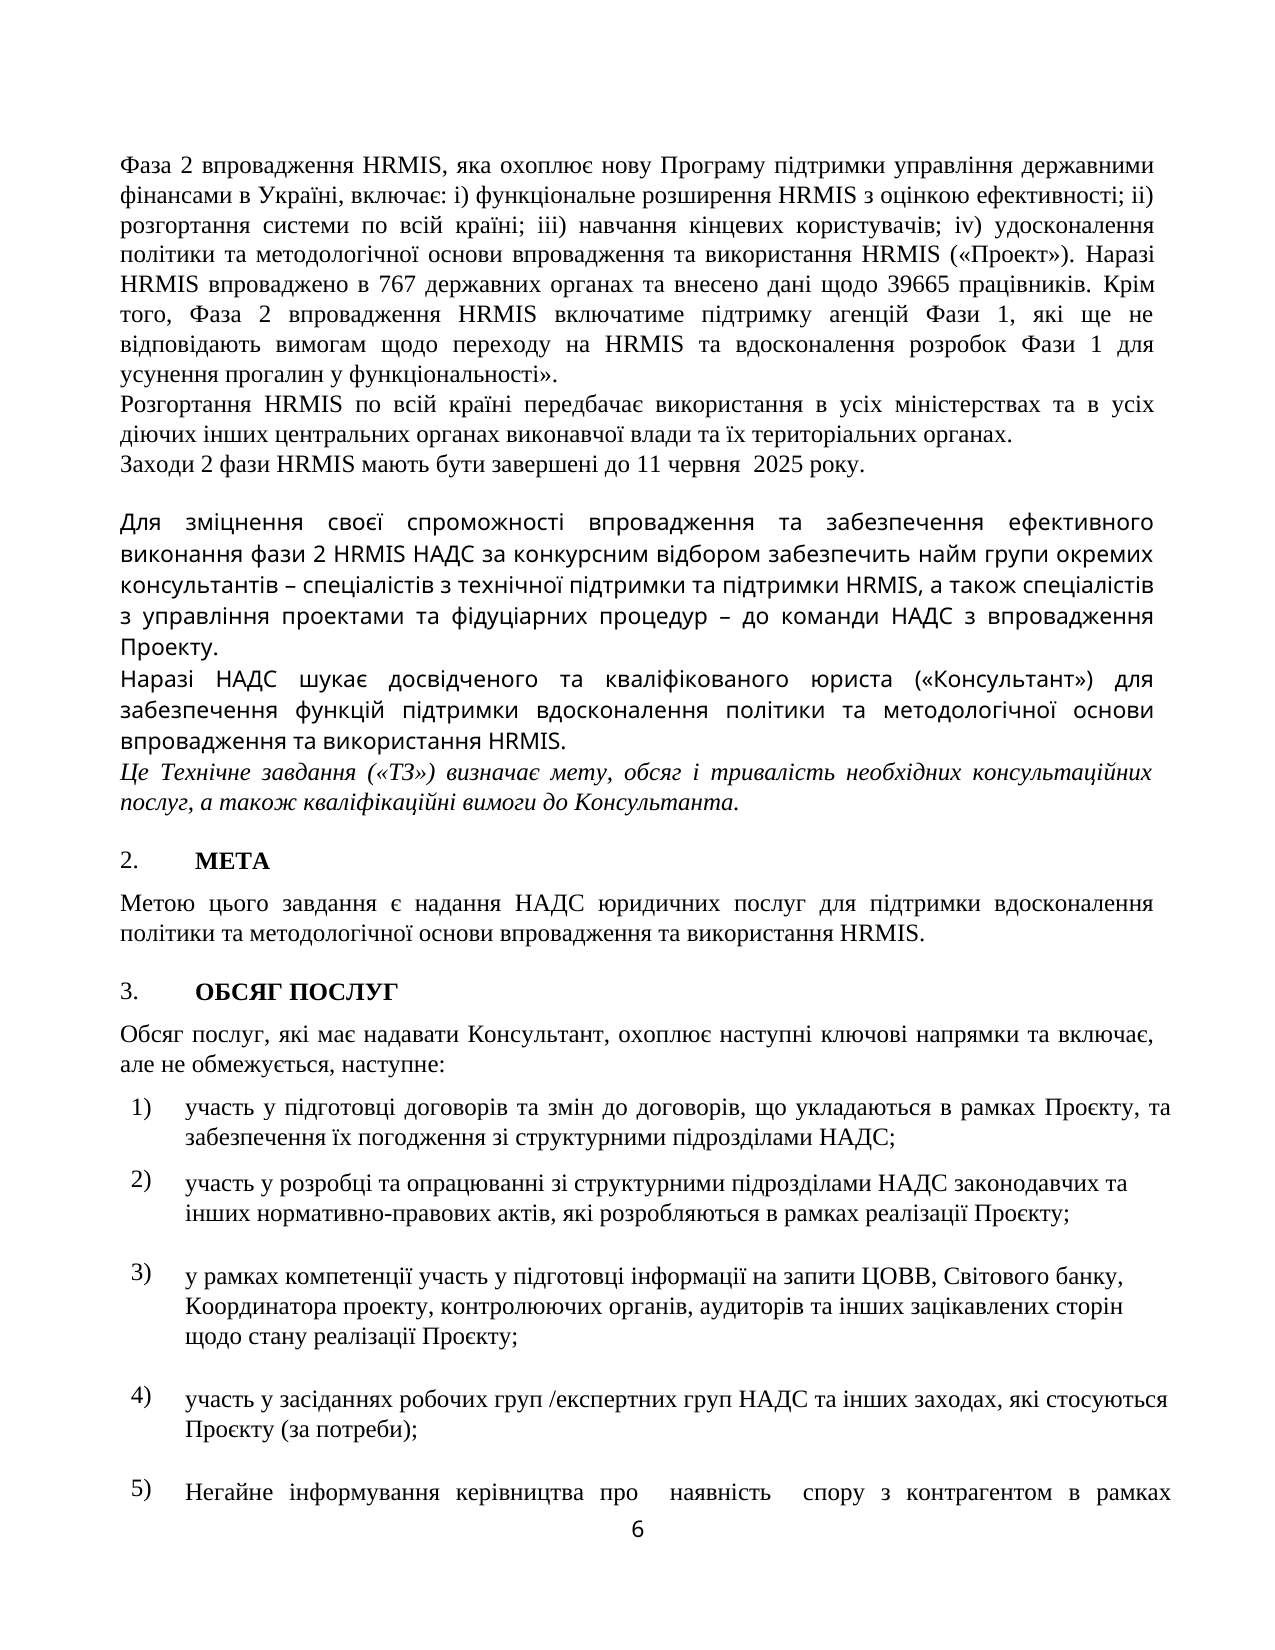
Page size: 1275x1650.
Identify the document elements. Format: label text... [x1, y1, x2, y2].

table_cell 2) [108, 1163, 174, 1256]
table_cell у рамках компетенції участь у підготовці інформації на запити ЦОВВ, Світового банку, Координатора проекту, контролюючих органів, аудиторів та інших зацікавлених сторін щодо стану реалізації Проєкту; [174, 1256, 1183, 1379]
table_cell 3) [108, 1256, 174, 1379]
text Це Технічне завдання («ТЗ») визначає мету, обсяг і тривалість необхідних консультаційних послуг, а також кваліфікаційні вимоги до Консультанта. [120, 756, 1155, 816]
text Заходи 2 фази HRMIS мають бути завершені до 11 червня 2025 року. [120, 448, 1155, 478]
list МЕТА [120, 845, 1155, 875]
list ОБСЯГ ПОСЛУГ [120, 976, 1155, 1006]
text Розгортання HRMIS по всій країні передбачає використання в усіх міністерствах та в усіх діючих інших центральних органах виконавчої влади та їх територіальних органах. [120, 388, 1155, 448]
table_cell 4) [108, 1379, 174, 1472]
text Фаза 2 впровадження HRMIS, яка охоплює нову Програму підтримки управління державними фінансами в Україні, включає: i) функціональне розширення HRMIS з оцінкою ефективності; ii) розгортання системи по всій країні; iii) навчання кінцевих користувачів; iv) удосконалення політики та методологічної основи впровадження та використання HRMIS («Проект»). Наразі HRMIS впроваджено в 767 державних органах та внесено дані щодо 39665 працівників. Крім того, Фаза 2 впровадження HRMIS включатиме підтримку агенцій Фази 1, які ще не відповідають вимогам щодо переходу на HRMIS та вдосконалення розробок Фази 1 для усунення прогалин у функціональності». [120, 149, 1155, 388]
table_header участь у підготовці договорів та змін до договорів, що укладаються в рамках Проєкту, та забезпечення їх погодження зі структурними підрозділами НАДС; [174, 1091, 1183, 1163]
table_cell 5) [108, 1472, 174, 1506]
table_cell [174, 1472, 1183, 1506]
text Обсяг послуг, які має надавати Консультант, охоплює наступні ключові напрямки та включає, але не обмежується, наступне: [120, 1018, 1155, 1078]
text Метою цього завдання є надання НАДС юридичних послуг для підтримки вдосконалення політики та методологічної основи впровадження та використання HRMIS. [120, 887, 1155, 947]
table_cell участь у розробці та опрацюванні зі структурними підрозділами НАДС законодавчих та інших нормативно-правових актів, які розробляються в рамках реалізації Проєкту; [174, 1163, 1183, 1256]
table_cell участь у засіданнях робочих груп /експертних груп НАДС та інших заходах, які стосуються Проєкту (за потреби); [174, 1379, 1183, 1472]
table_header 1) [108, 1091, 174, 1163]
